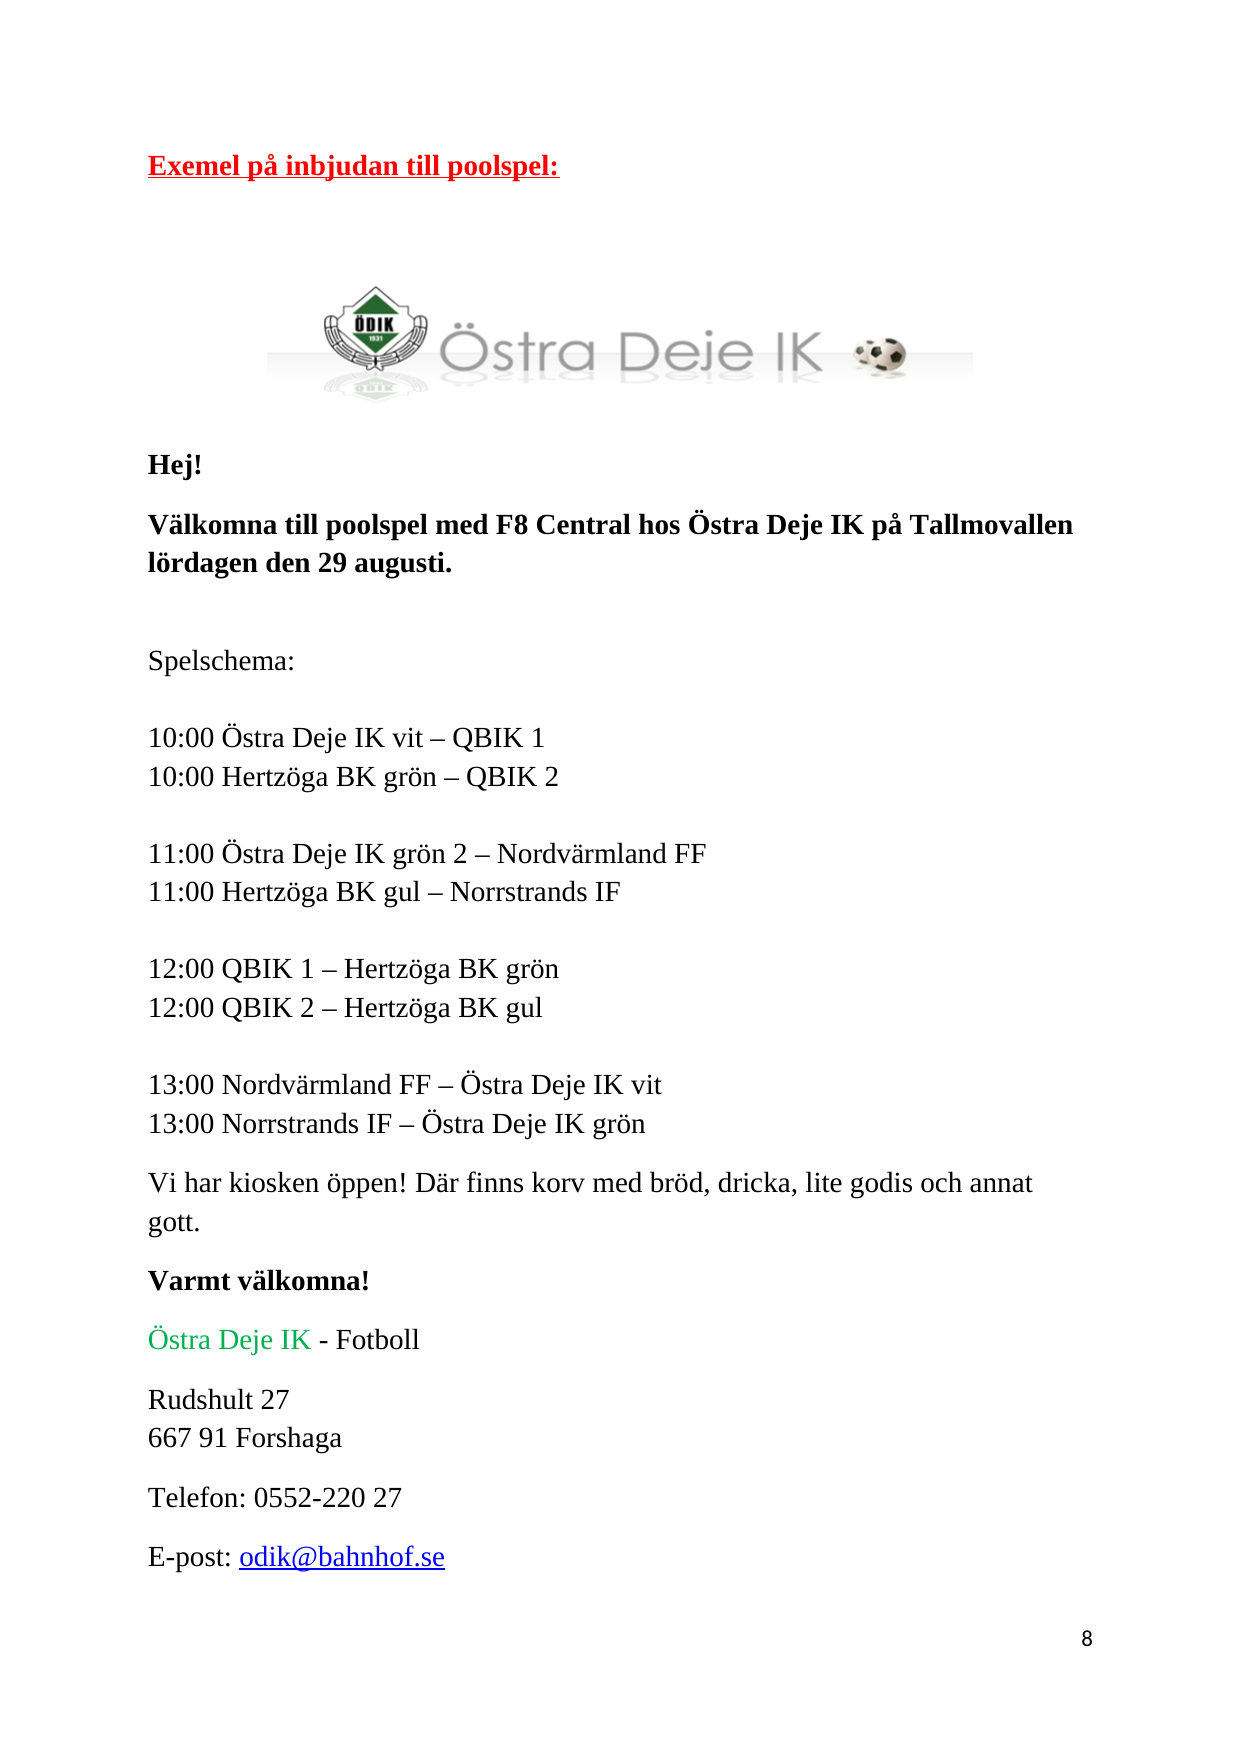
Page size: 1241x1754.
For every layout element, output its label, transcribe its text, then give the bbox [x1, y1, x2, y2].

text Välkomna till poolspel med F8 Central hos Östra Deje IK på Tallmovallen lördagen den 29 augusti. [148, 507, 1093, 579]
text Vi har kiosken öppen! Där finns korv med bröd, dricka, lite godis och annat gott. [148, 1165, 1093, 1237]
picture [267, 266, 974, 423]
text Varmt välkomna! [148, 1263, 1093, 1297]
text Östra Deje IK - Fotboll [148, 1322, 1093, 1356]
text Telefon: 0552-220 27 [148, 1480, 1093, 1513]
text E-post: odik@bahnhof.se [148, 1539, 1093, 1573]
text Spelschema: 10:00 Östra Deje IK vit – QBIK 1 10:00 Hertzöga BK grön – QBIK 2 11:00 Östra Deje IK grön 2 – Nordvärmland FF 11:00 Hertzöga BK gul – Norrstrands IF 12:00 QBIK 1 – Hertzöga BK grön 12:00 QBIK 2 – Hertzöga BK gul 13:00 Nordvärmland FF – Östra Deje IK vit 13:00 Norrstrands IF – Östra Deje IK grön [148, 605, 1093, 1139]
text Hej! [148, 447, 1093, 481]
text Exemel på inbjudan till poolspel: [148, 148, 1093, 181]
text Rudshult 27 667 91 Forshaga [148, 1382, 1093, 1454]
